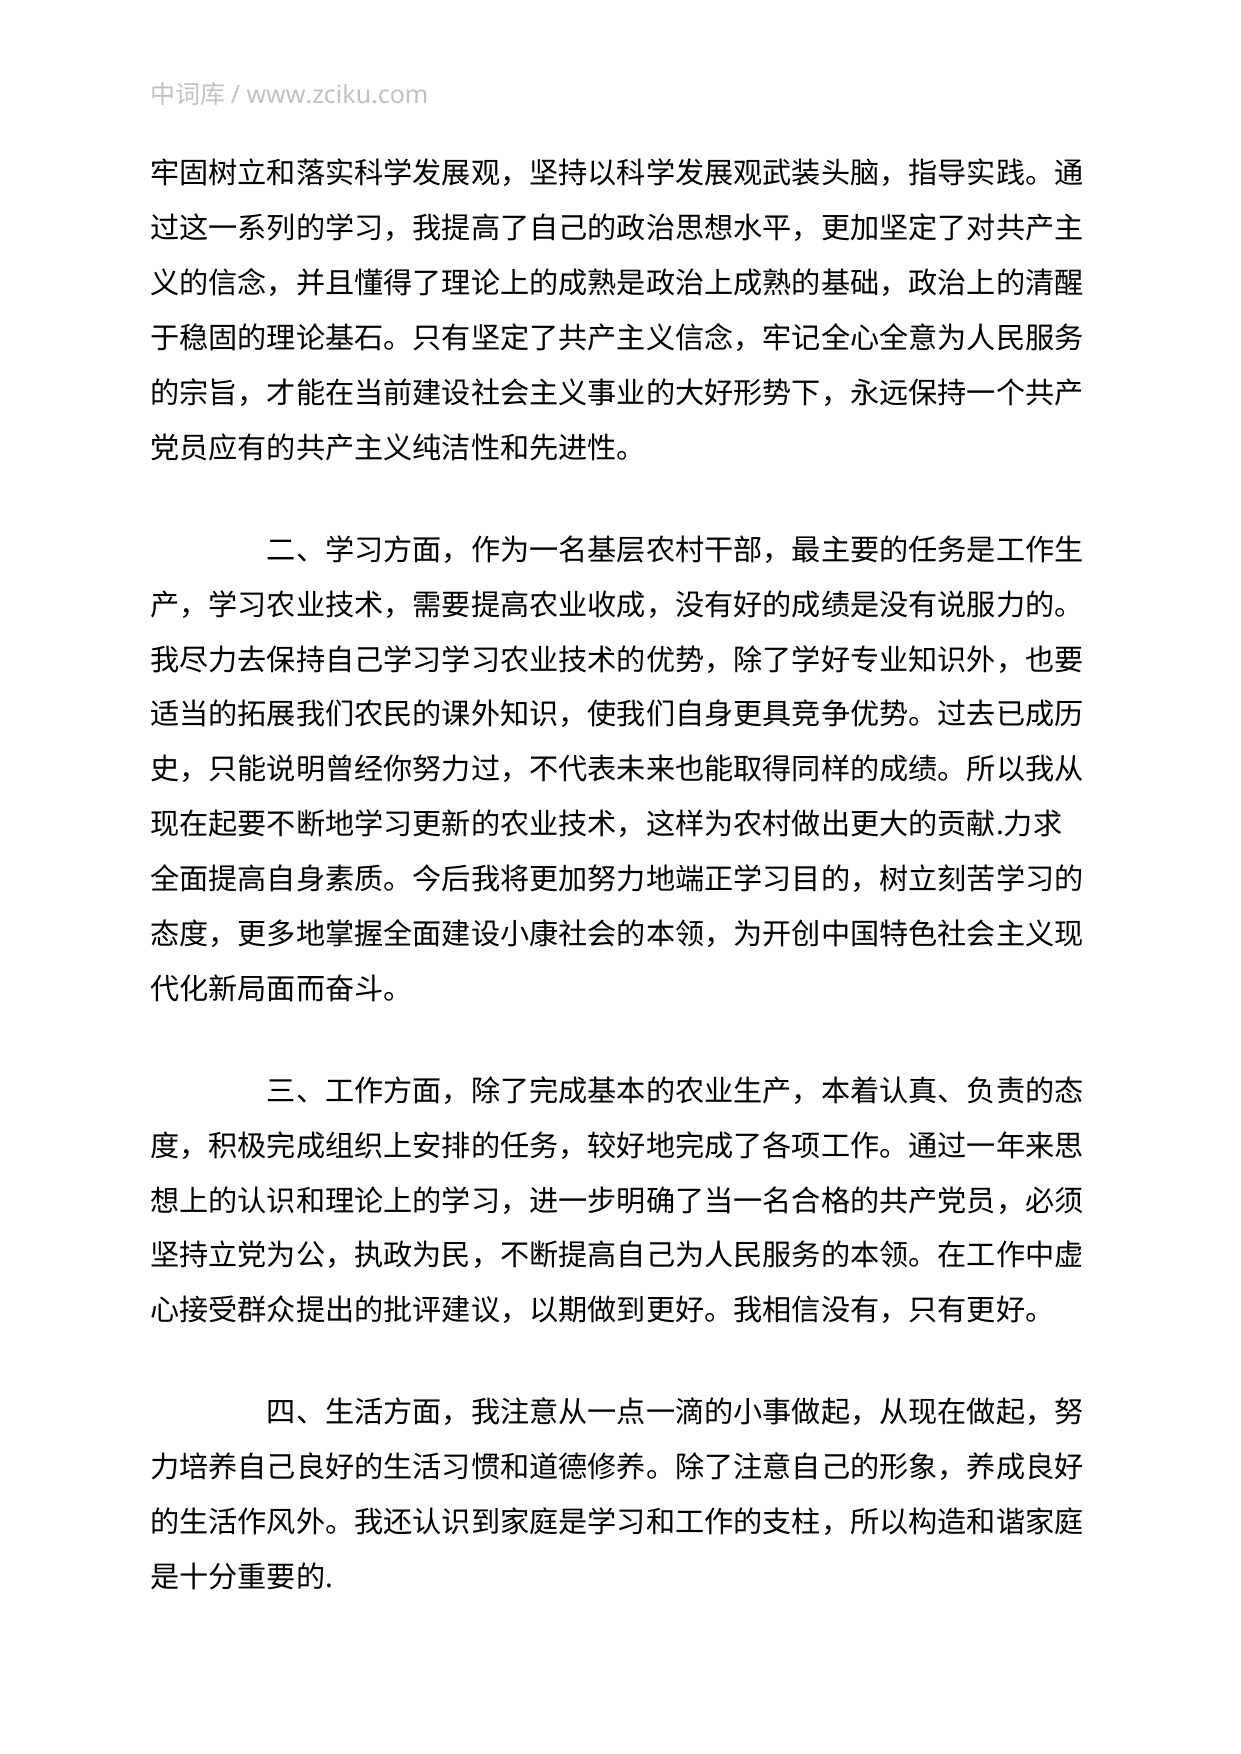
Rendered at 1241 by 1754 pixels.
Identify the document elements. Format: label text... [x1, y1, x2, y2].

text 二、学习方面，作为一名基层农村干部，最主要的任务是工作生产，学习农业技术，需要提高农业收成，没有好的成绩是没有说服力的。我尽力去保持自己学习学习农业技术的优势，除了学好专业知识外，也要适当的拓展我们农民的课外知识，使我们自身更具竞争优势。过去已成历史，只能说明曾经你努力过，不代表未来也能取得同样的成绩。所以我从现在起要不断地学习更新的农业技术，这样为农村做出更大的贡献.力求全面提高自身素质。今后我将更加努力地端正学习目的，树立刻苦学习的态度，更多地掌握全面建设小康社会的本领，为开创中国特色社会主义现代化新局面而奋斗。 [150, 526, 1090, 1008]
text 四、生活方面，我注意从一点一滴的小事做起，从现在做起，努力培养自己良好的生活习惯和道德修养。除了注意自己的形象，养成良好的生活作风外。我还认识到家庭是学习和工作的支柱，所以构造和谐家庭是十分重要的. [150, 1389, 1090, 1596]
text 三、工作方面，除了完成基本的农业生产，本着认真、负责的态度，积极完成组织上安排的任务，较好地完成了各项工作。通过一年来思想上的认识和理论上的学习，进一步明确了当一名合格的共产党员，必须坚持立党为公，执政为民，不断提高自己为人民服务的本领。在工作中虚心接受群众提出的批评建议，以期做到更好。我相信没有，只有更好。 [150, 1067, 1090, 1329]
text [150, 150, 1090, 467]
